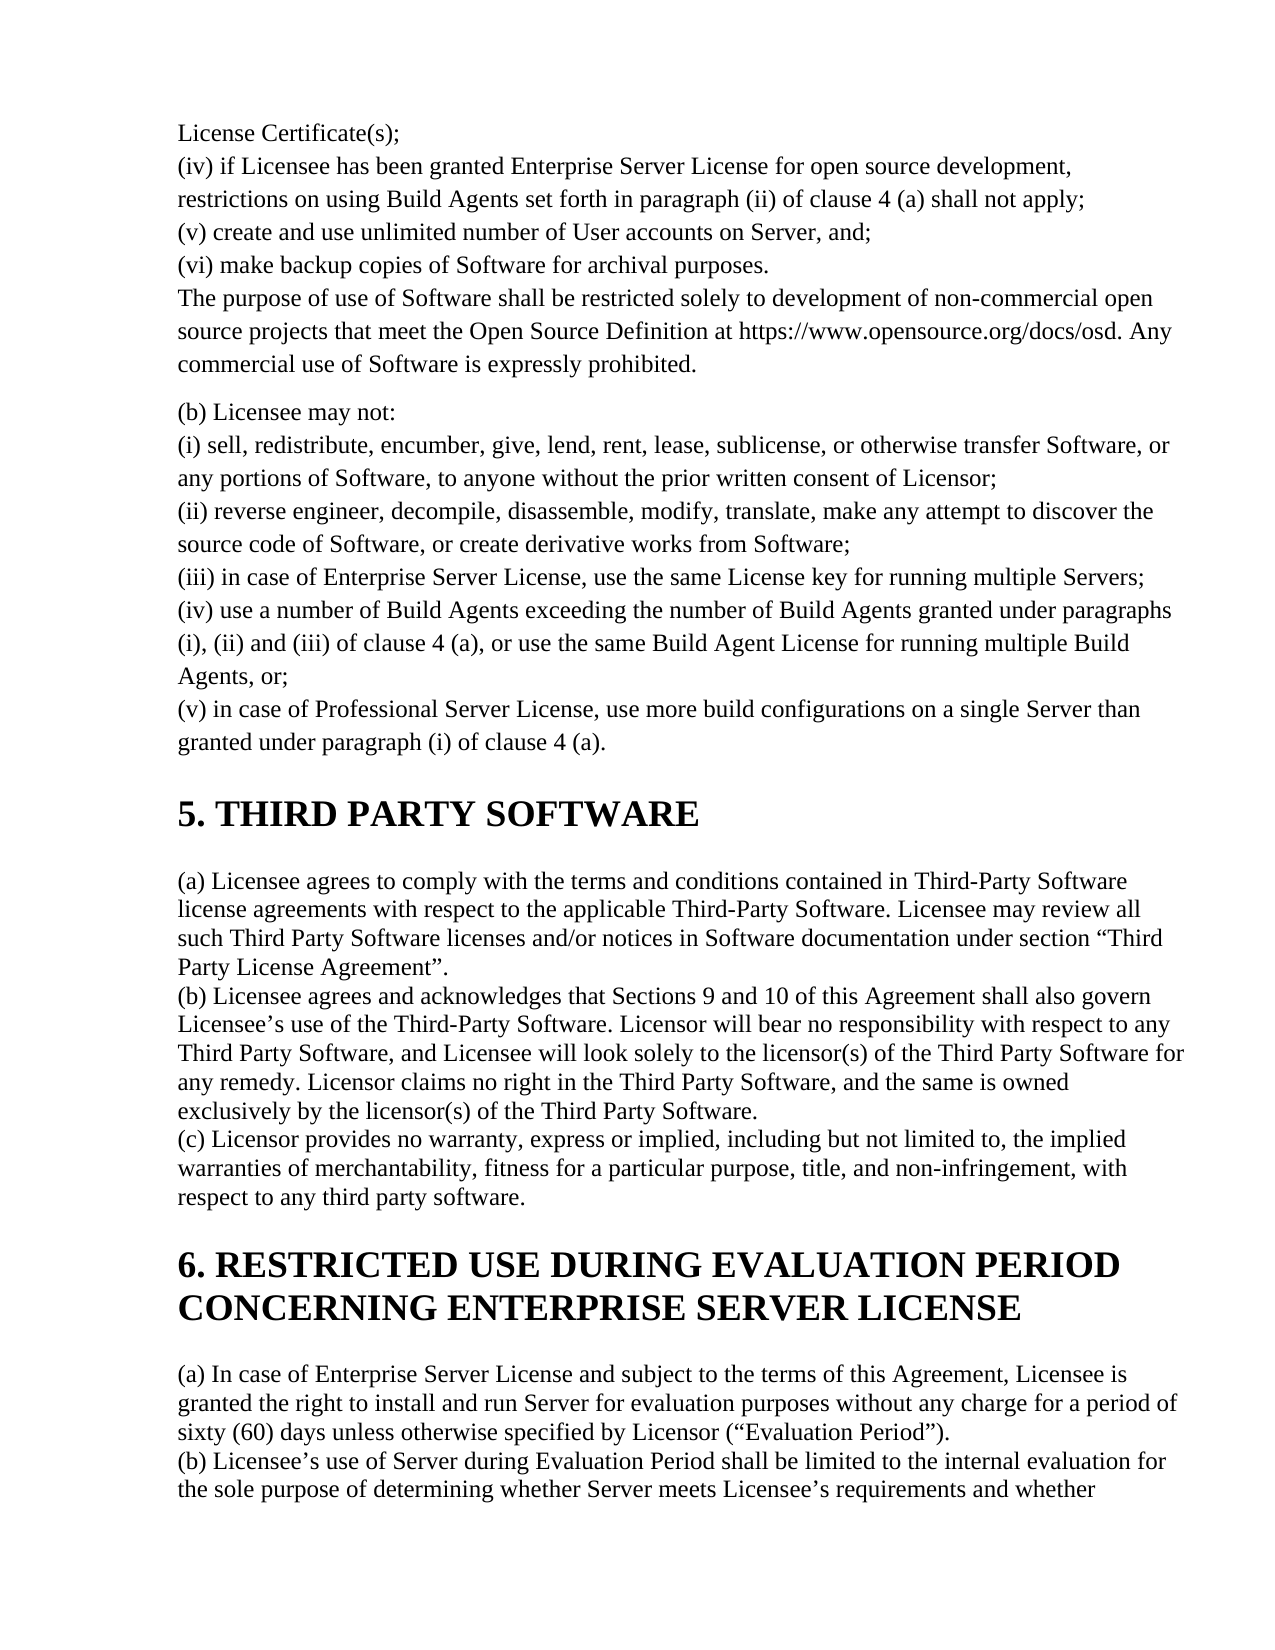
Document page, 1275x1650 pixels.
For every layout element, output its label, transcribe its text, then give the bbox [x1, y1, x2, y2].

subtitle 6. RESTRICTED USE DURING EVALUATION PERIOD CONCERNING ENTERPRISE SERVER LICENSE [177, 1242, 1186, 1328]
subtitle 5. THIRD PARTY SOFTWARE [177, 791, 1186, 834]
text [177, 118, 1186, 378]
text (b) Licensee may not: (i) sell, redistribute, encumber, give, lend, rent, lease, sublicense, or otherwise transfer Software, or any portions of Software, to anyone without the prior written consent of Licensor; (ii) reverse engineer, decompile, disassemble, modify, translate, make any attempt to discover the source code of Software, or create derivative works from Software; (iii) in case of Enterprise Server License, use the same License key for running multiple Servers; (iv) use a number of Build Agents exceeding the number of Build Agents granted under paragraphs (i), (ii) and (iii) of clause 4 (a), or use the same Build Agent License for running multiple Build Agents, or; (v) in case of Professional Server License, use more build configurations on a single Server than granted under paragraph (i) of clause 4 (a). [177, 397, 1186, 756]
